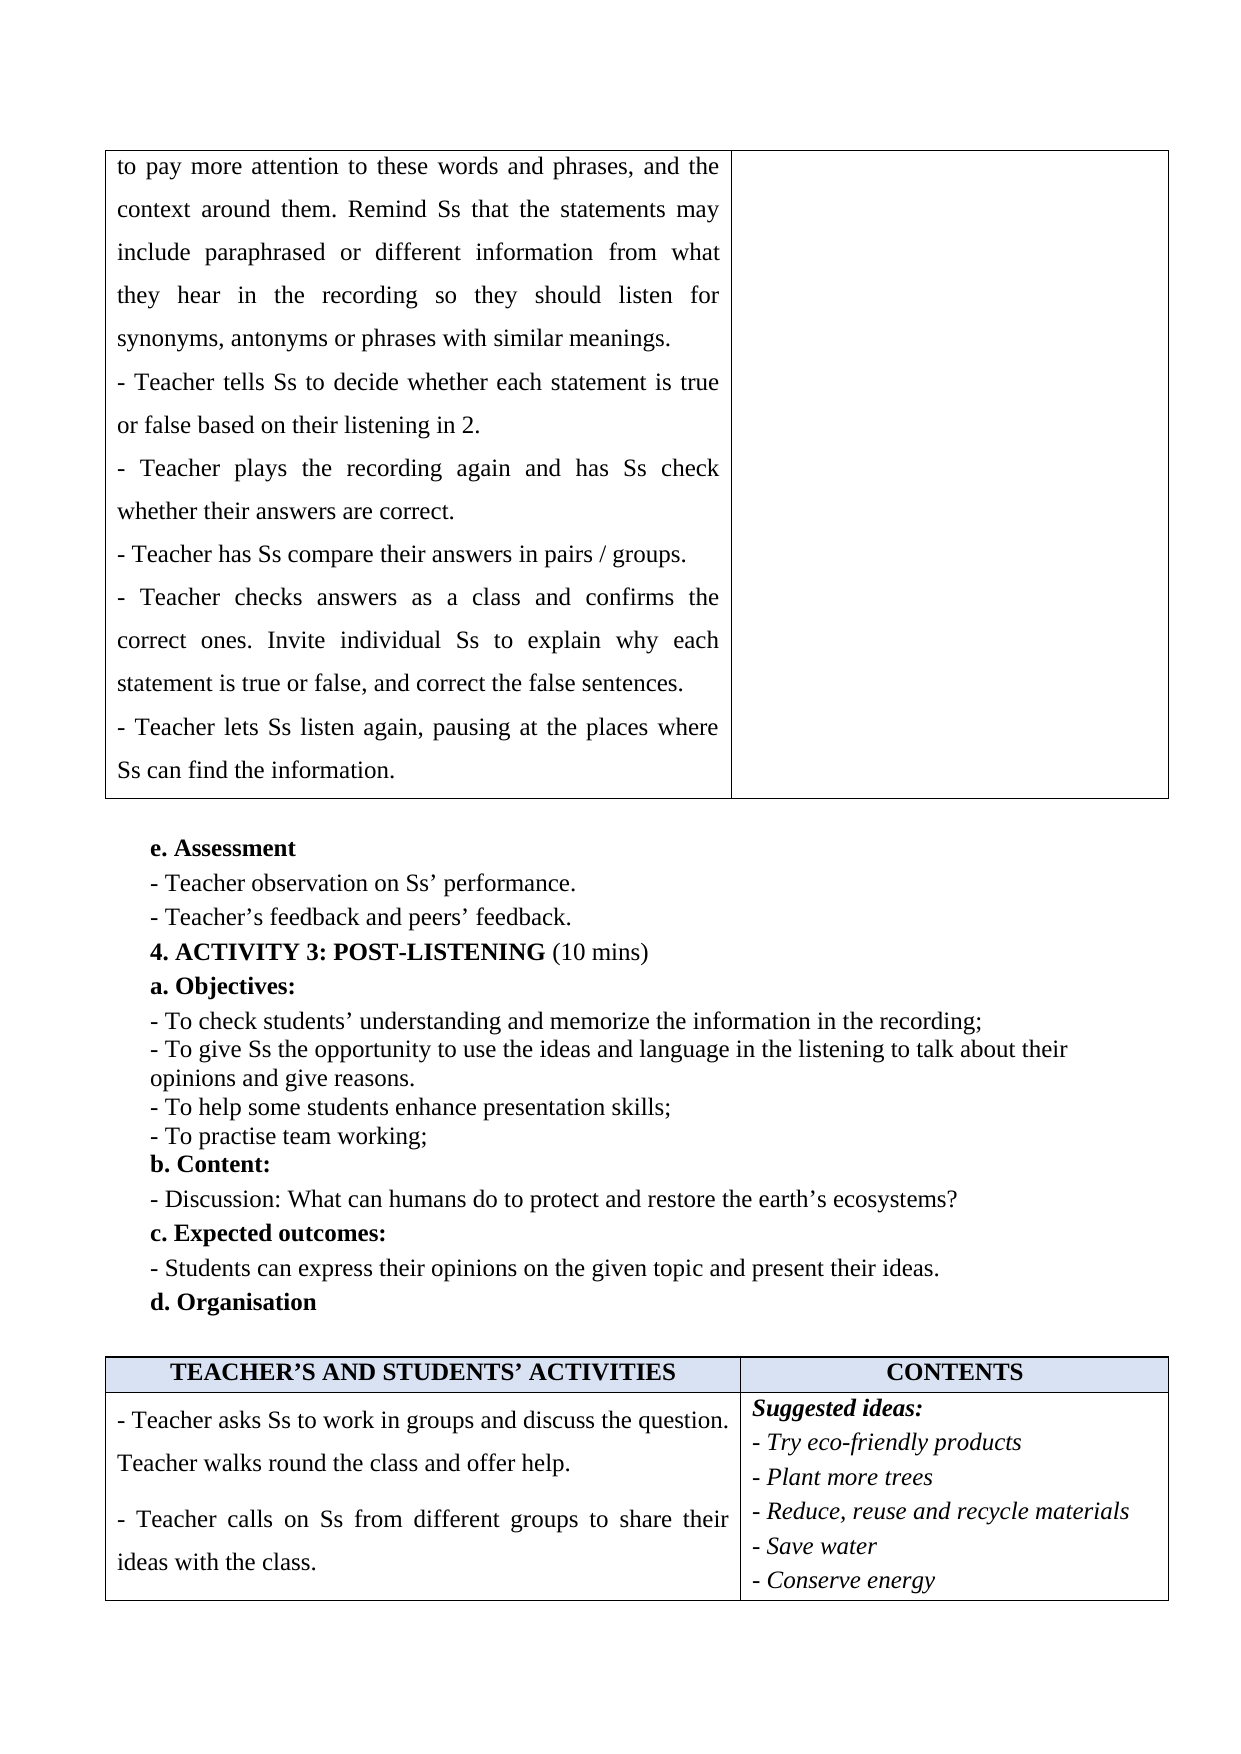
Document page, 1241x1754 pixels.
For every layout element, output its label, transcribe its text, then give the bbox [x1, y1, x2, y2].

text - To check students’ understanding and memorize the information in the recording; [150, 1006, 1090, 1034]
text - Discussion: What can humans do to protect and restore the earth’s ecosystems? [150, 1184, 1090, 1213]
table_header CONTENTS [741, 1358, 1168, 1392]
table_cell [732, 151, 1168, 798]
text b. Content: [150, 1149, 1090, 1178]
table_header TEACHER’S AND STUDENTS’ ACTIVITIES [106, 1358, 740, 1392]
text - To practise team working; [150, 1121, 1090, 1149]
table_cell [741, 1393, 1168, 1600]
text - To help some students enhance presentation skills; [150, 1092, 1090, 1121]
text - To give Ss the opportunity to use the ideas and language in the listening to talk about their opinions and give reasons. [150, 1034, 1090, 1092]
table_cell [106, 151, 731, 798]
text - Students can express their opinions on the given topic and present their ideas. [150, 1253, 1090, 1282]
text a. Objectives: [150, 971, 1090, 1000]
text - Teacher observation on Ss’ performance. [150, 868, 1090, 897]
text d. Organisation [150, 1287, 1090, 1316]
text - Teacher’s feedback and peers’ feedback. [150, 902, 1090, 931]
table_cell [106, 1393, 740, 1600]
text c. Expected outcomes: [150, 1218, 1090, 1247]
text e. Assessment [150, 833, 1090, 862]
text 4. ACTIVITY 3: POST-LISTENING (10 mins) [150, 937, 1090, 966]
